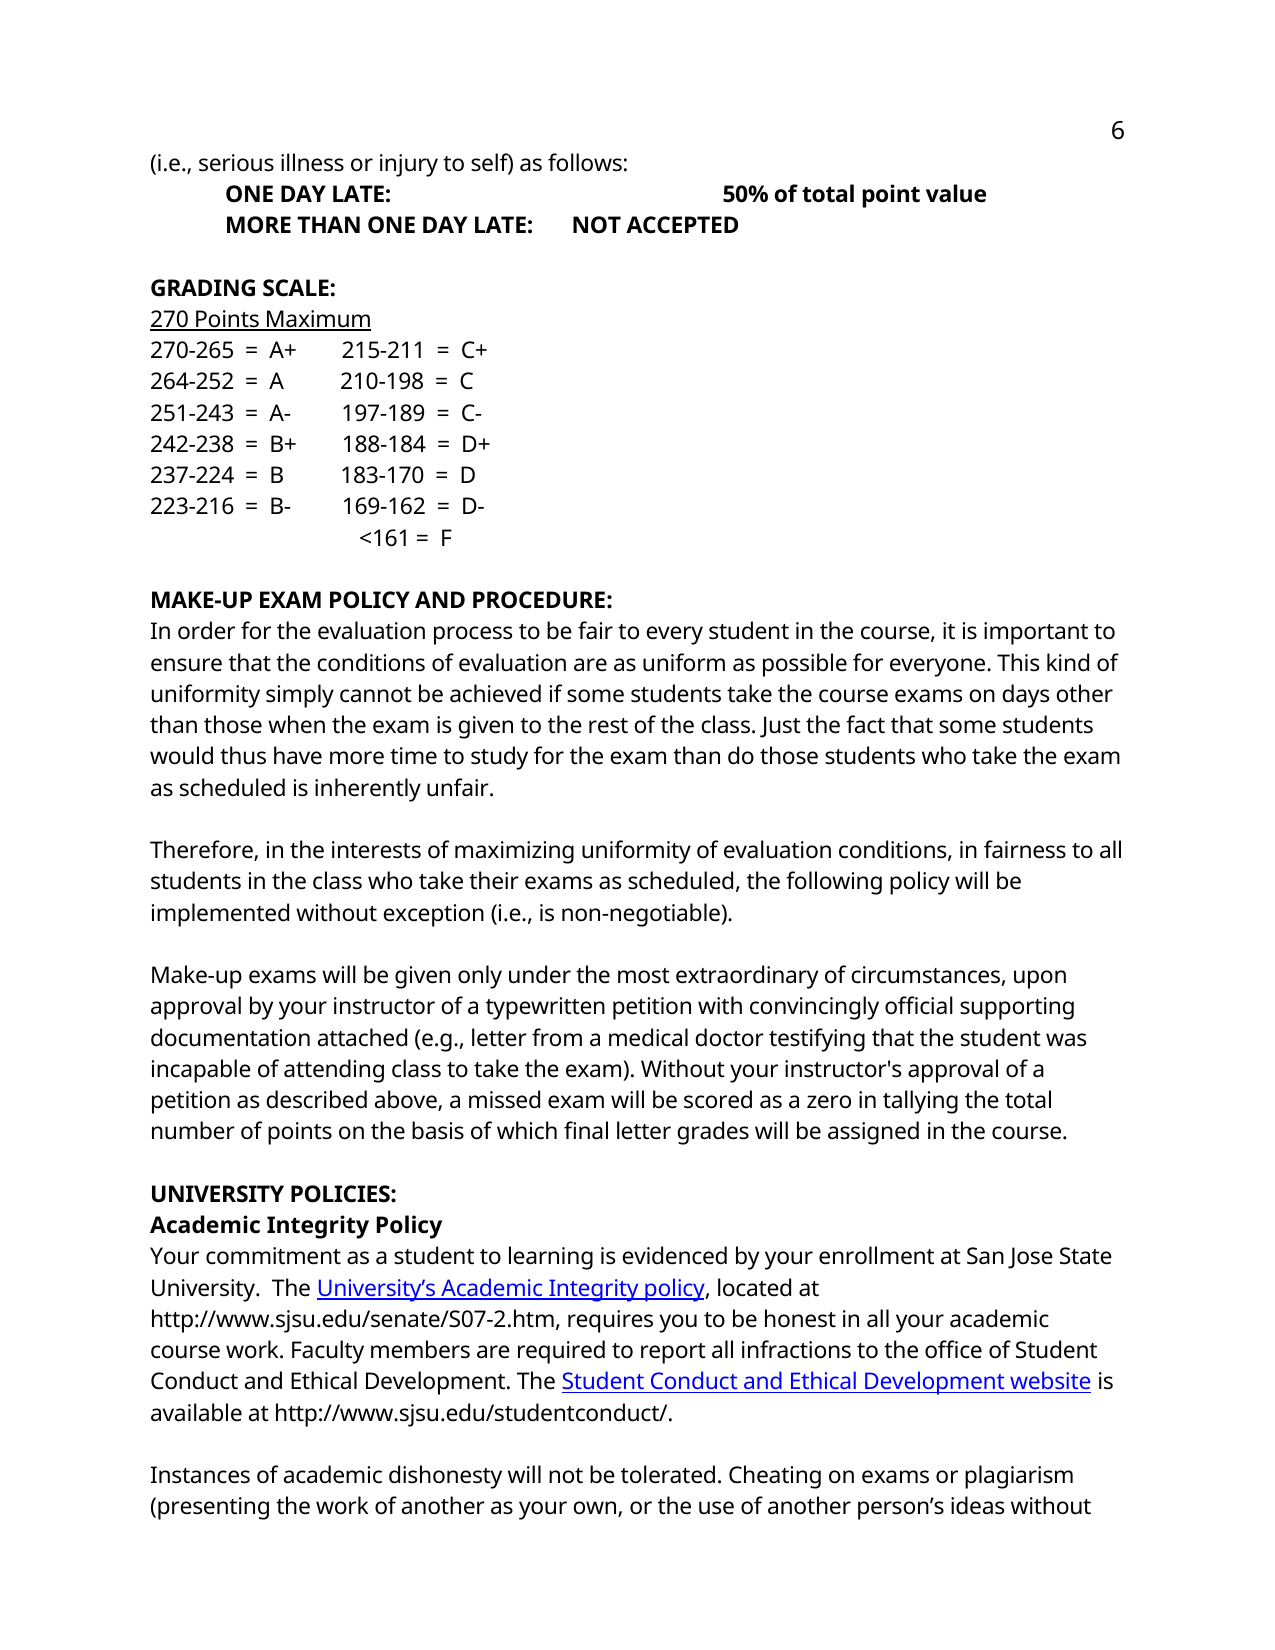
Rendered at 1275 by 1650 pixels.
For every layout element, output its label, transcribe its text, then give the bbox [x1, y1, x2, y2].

text Your commitment as a student to learning is evidenced by your enrollment at San Jose State University. The University’s Academic Integrity policy, located at http://www.sjsu.edu/senate/S07-2.htm, requires you to be honest in all your academic course work. Faculty members are required to report all infractions to the office of Student Conduct and Ethical Development. The Student Conduct and Ethical Development website is available at http://www.sjsu.edu/studentconduct/. [150, 1240, 1125, 1428]
text In order for the evaluation process to be fair to every student in the course, it is important to ensure that the conditions of evaluation are as uniform as possible for everyone. This kind of uniformity simply cannot be achieved if some students take the course exams on days other than those when the exam is given to the rest of the class. Just the fact that some students would thus have more time to study for the exam than do those students who take the exam as scheduled is inherently unfair. [150, 615, 1125, 803]
subtitle ONE DAY LATE: 50% of total point value [150, 178, 1125, 209]
text 237-224 = B 183-170 = D [150, 459, 1125, 490]
text Academic Integrity Policy [150, 1209, 1125, 1240]
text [150, 1459, 1125, 1522]
text Make-up exams will be given only under the most extraordinary of circumstances, upon approval by your instructor of a typewritten petition with convincingly official supporting documentation attached (e.g., letter from a medical doctor testifying that the student was incapable of attending class to take the exam). Without your instructor's approval of a petition as described above, a missed exam will be scored as a zero in tallying the total number of points on the basis of which final letter grades will be assigned in the course. [150, 959, 1125, 1147]
subtitle MORE THAN ONE DAY LATE: NOT ACCEPTED [150, 209, 1125, 240]
text Therefore, in the interests of maximizing uniformity of evaluation conditions, in fairness to all students in the class who take their exams as scheduled, the following policy will be implemented without exception (i.e., is non-negotiable). [150, 834, 1125, 928]
text 264-252 = A 210-198 = C [150, 365, 1125, 397]
text <161 = F [150, 522, 1125, 553]
text MAKE-UP EXAM POLICY AND PROCEDURE: [150, 584, 1125, 615]
subtitle UNIVERSITY POLICIES: [150, 1178, 1125, 1209]
text 270-265 = A+ 215-211 = C+ [150, 334, 1125, 365]
text GRADING SCALE: [150, 272, 1125, 303]
text 242-238 = B+ 188-184 = D+ [150, 428, 1125, 459]
subtitle 270 Points Maximum [150, 303, 1125, 334]
text 223-216 = B- 169-162 = D- [150, 490, 1125, 522]
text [150, 147, 1125, 178]
text 251-243 = A- 197-189 = C- [150, 397, 1125, 428]
